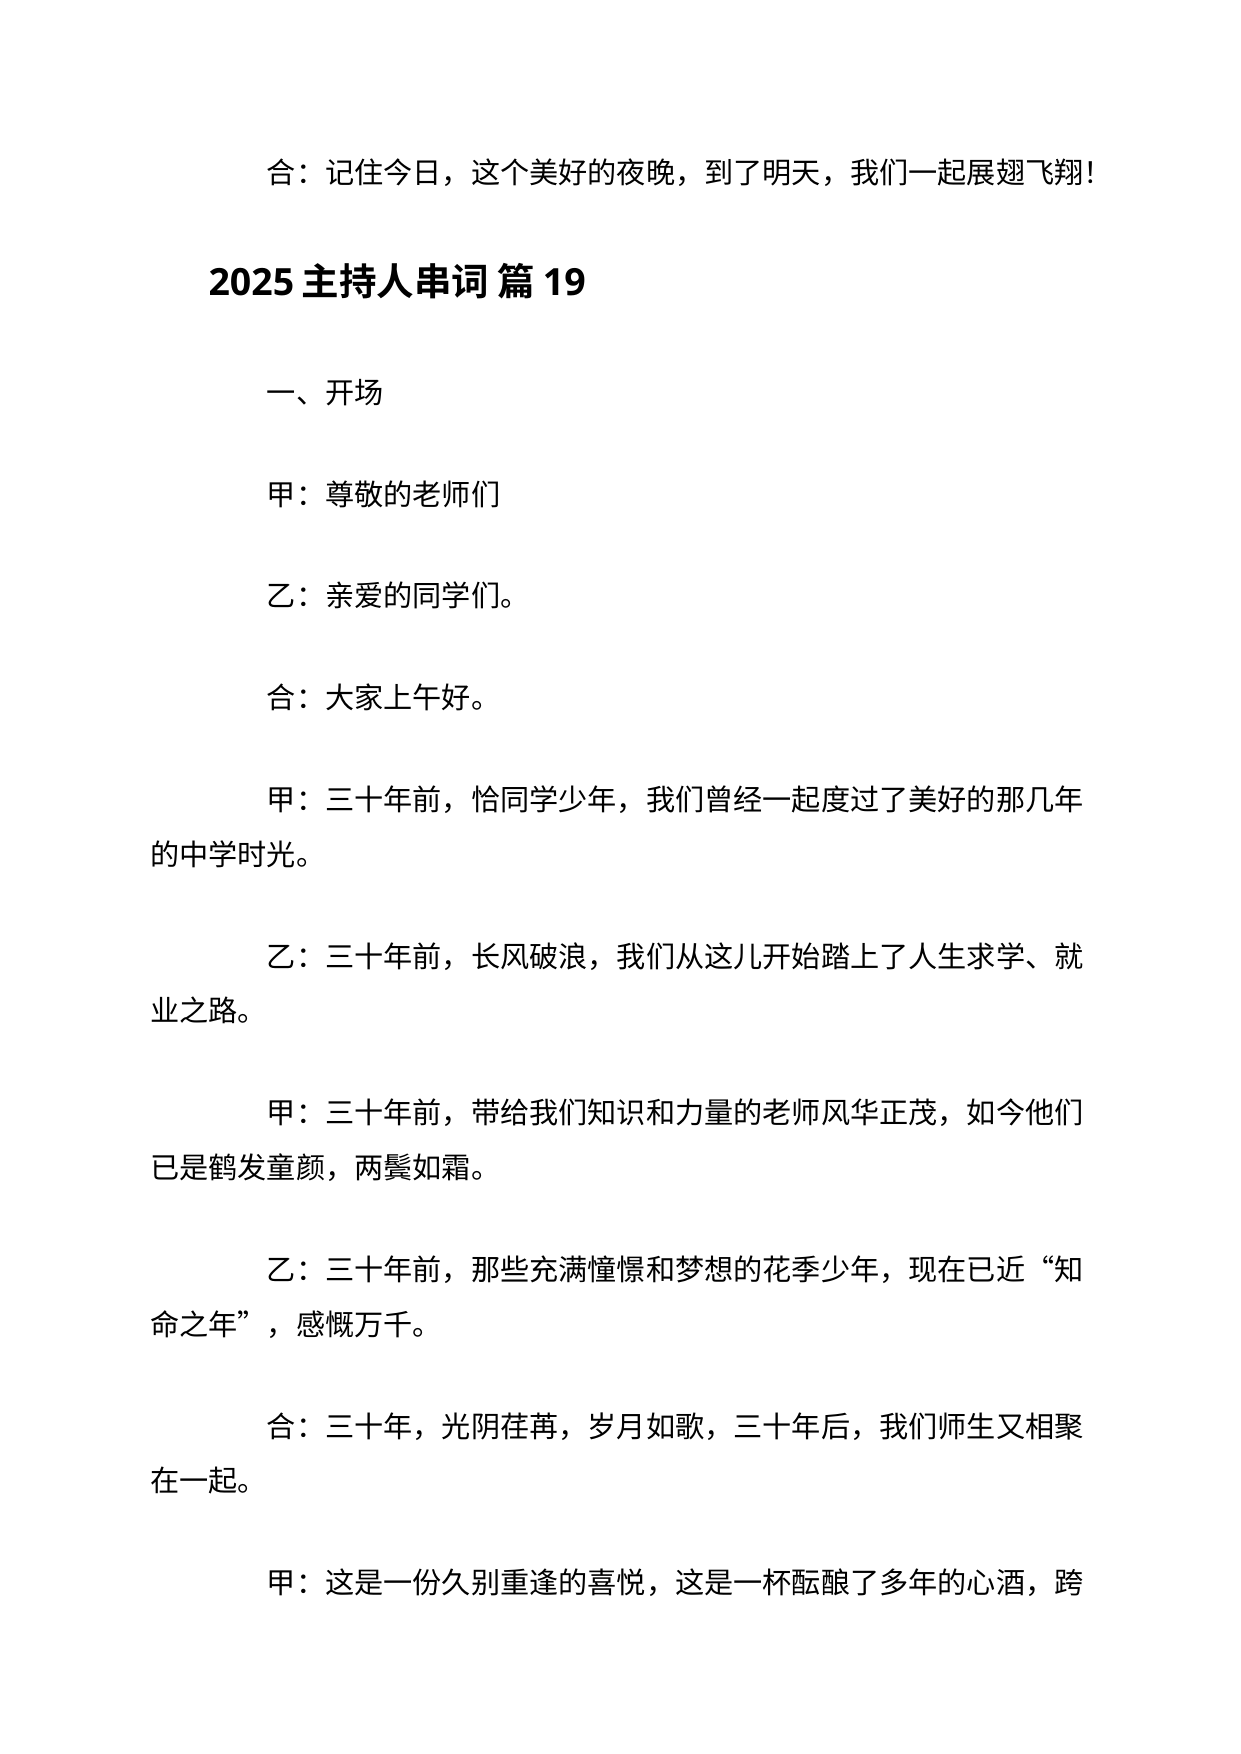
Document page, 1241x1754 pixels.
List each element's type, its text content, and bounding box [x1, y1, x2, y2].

text 一、开场 [150, 369, 1090, 412]
text 合：记住今日，这个美好的夜晚，到了明天，我们一起展翅飞翔！ [150, 150, 1090, 192]
text 2025主持人串词 篇19 [150, 252, 1090, 306]
text 甲：三十年前，带给我们知识和力量的老师风华正茂，如今他们已是鹤发童颜，两鬓如霜。 [150, 1090, 1090, 1187]
text 合：三十年，光阴荏苒，岁月如歌，三十年后，我们师生又相聚在一起。 [150, 1403, 1090, 1500]
text 乙：亲爱的同学们。 [150, 573, 1090, 615]
text 乙：三十年前，长风破浪，我们从这儿开始踏上了人生求学、就业之路。 [150, 933, 1090, 1030]
text 合：大家上午好。 [150, 675, 1090, 717]
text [150, 1560, 1090, 1602]
text 甲：三十年前，恰同学少年，我们曾经一起度过了美好的那几年的中学时光。 [150, 776, 1090, 874]
text 乙：三十年前，那些充满憧憬和梦想的花季少年，现在已近“知命之年”，感慨万千。 [150, 1246, 1090, 1344]
text 甲：尊敬的老师们 [150, 471, 1090, 513]
